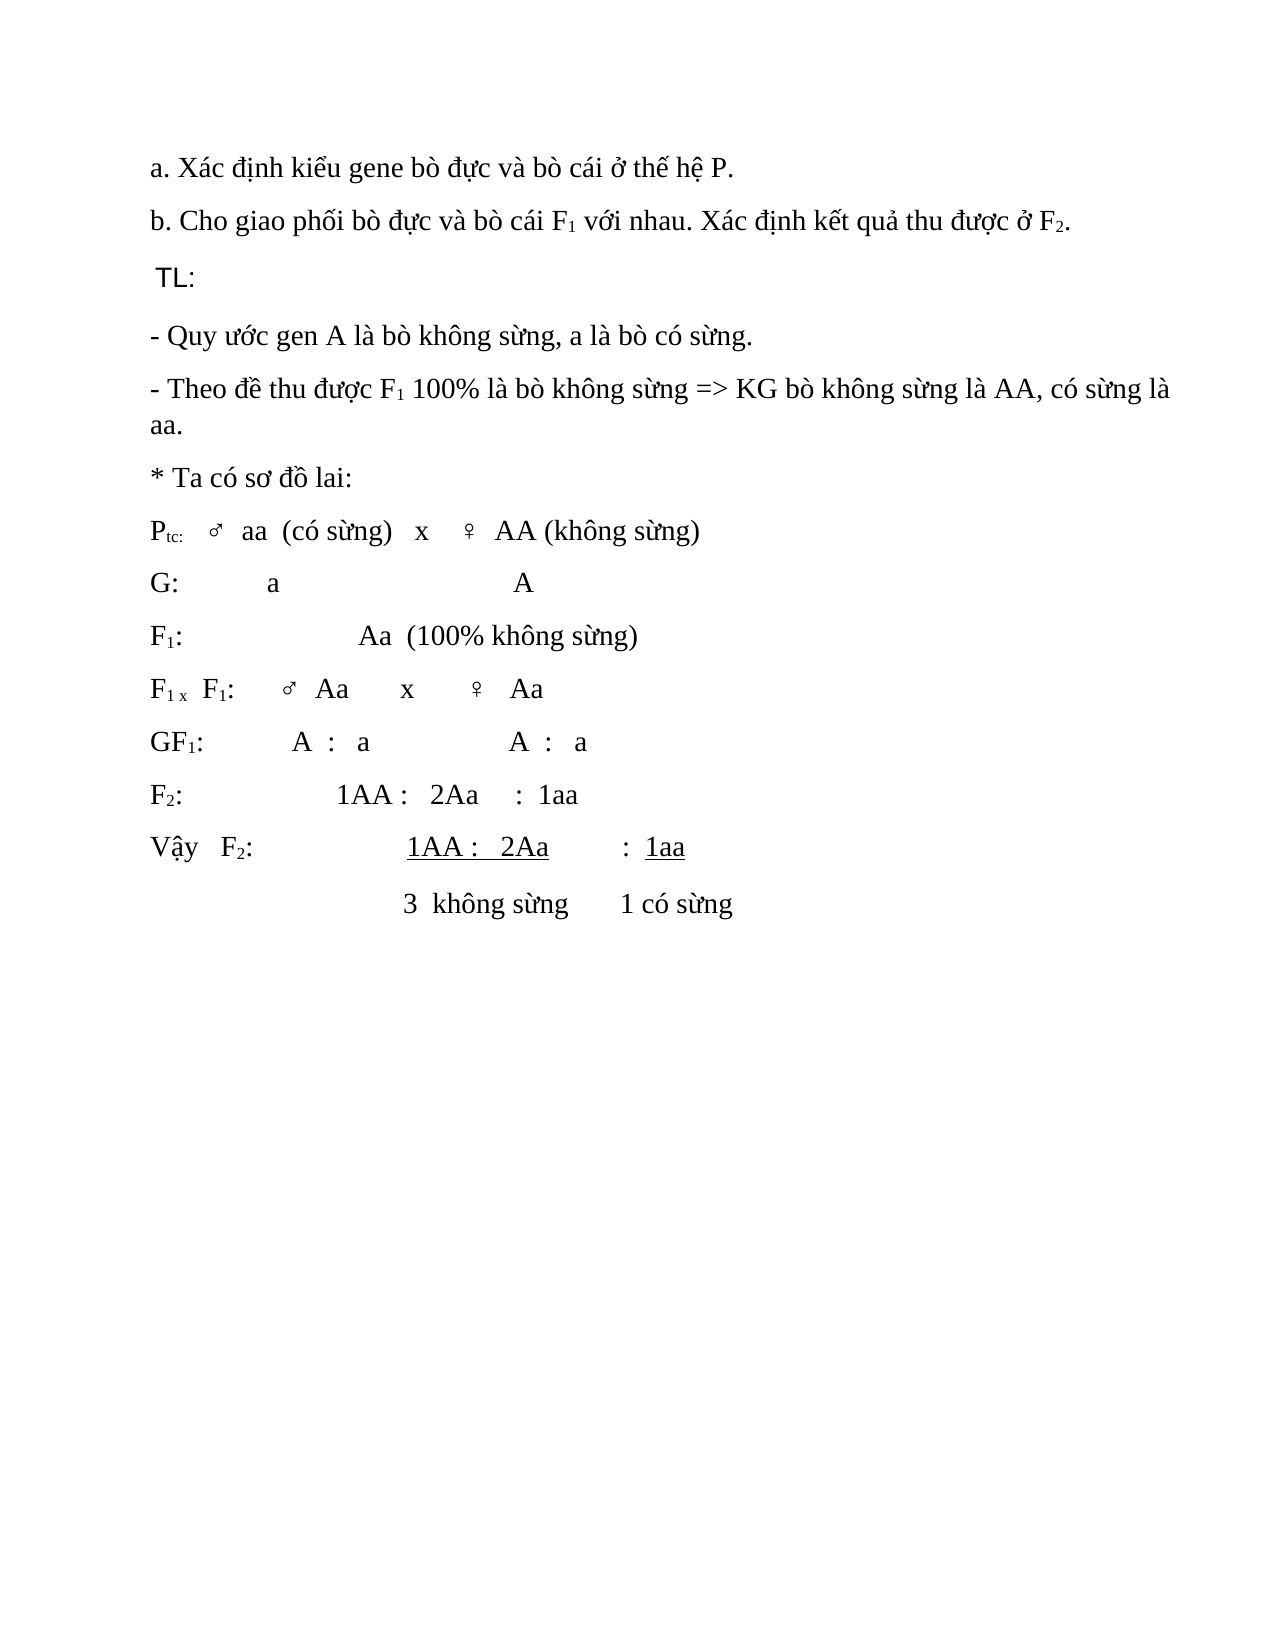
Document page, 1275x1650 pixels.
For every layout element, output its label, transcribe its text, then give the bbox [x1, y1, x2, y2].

text F1 x F1: ♂ Aa x ♀ Aa [150, 671, 1181, 705]
text Ptc: ♂ aa (có sừng) x ♀ AA (không sừng) [150, 513, 1181, 546]
text TL: [155, 256, 1176, 293]
text b. Cho giao phối bò đực và bò cái F1 với nhau. Xác định kết quả thu được ở F2. [150, 203, 1128, 236]
text Vậy F2: 1AA : 2Aa : 1aa [150, 829, 1181, 863]
text a. Xác định kiểu gene bò đực và bò cái ở thế hệ P. [150, 150, 1128, 183]
text F2: 1AA : 2Aa : 1aa [150, 777, 1181, 810]
text - Theo đề thu được F1 100% là bò không sừng => KG bò không sừng là AA, có sừng là aa. [150, 371, 1181, 441]
text - Quy ước gen A là bò không sừng, a là bò có sừng. [150, 318, 1181, 352]
text GF1: A : a A : a [150, 724, 1181, 757]
text * Ta có sơ đồ lai: [150, 460, 1181, 493]
text 3 không sừng 1 có sừng [155, 882, 1176, 920]
text G: a A [150, 566, 1181, 599]
text F1: Aa (100% không sừng) [150, 618, 1181, 652]
